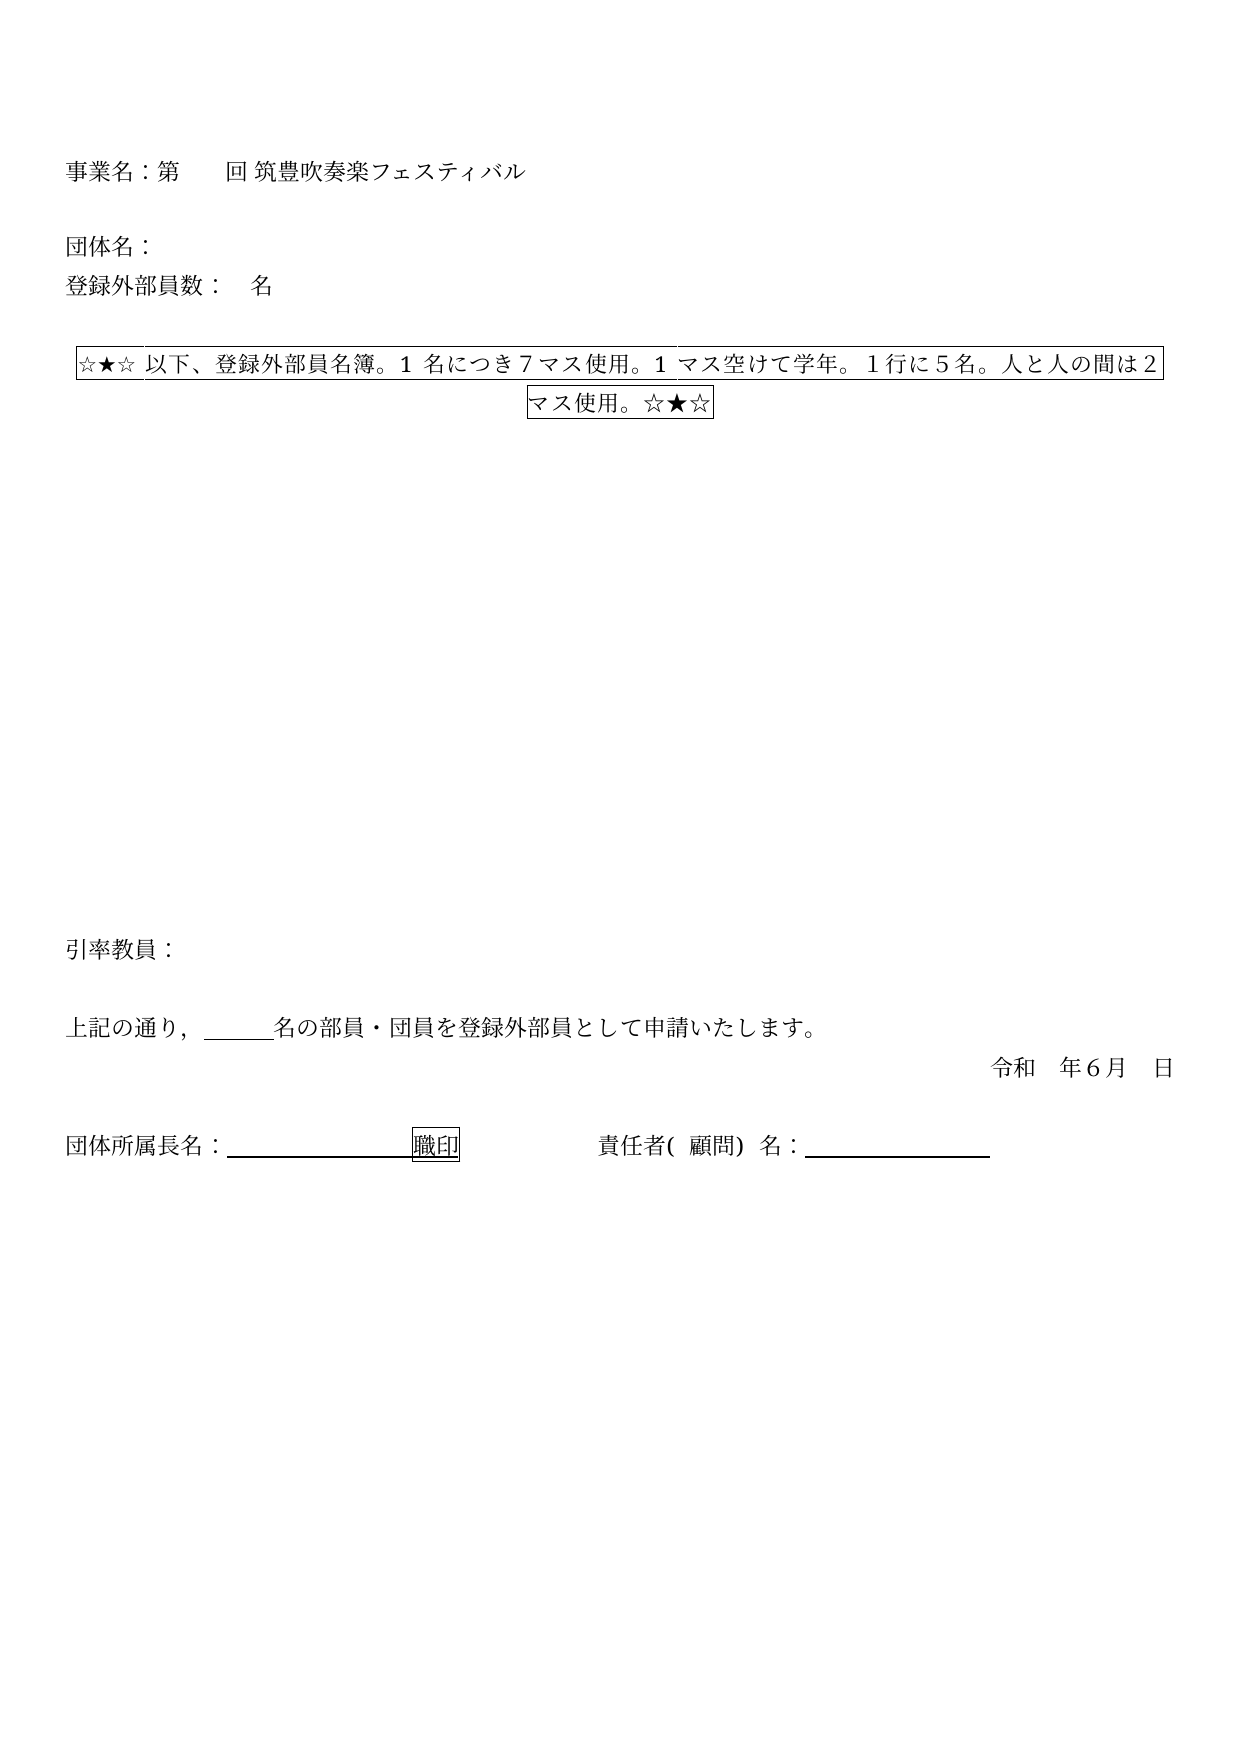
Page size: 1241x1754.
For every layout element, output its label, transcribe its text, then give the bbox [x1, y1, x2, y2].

text 登録外部員数： 名 [65, 265, 1175, 304]
text 上記の通り， 名の部員・団員を登録外部員として申請いたします。 [65, 1007, 1175, 1047]
text 団体名： [65, 226, 1175, 265]
text ☆★☆以下、登録外部員名簿。1名につき７マス使用。1マス空けて学年。１行に５名。人と人の間は２マス使用。☆★☆ [65, 343, 1175, 422]
text 事業名：第 回 筑豊吹奏楽フェスティバル [65, 154, 1175, 187]
text 令和 年６月 日 [65, 1047, 1175, 1086]
text 引率教員： [65, 929, 1175, 968]
text 団体所属長名： 職印 責任者(顧問)名： [65, 1125, 1175, 1164]
